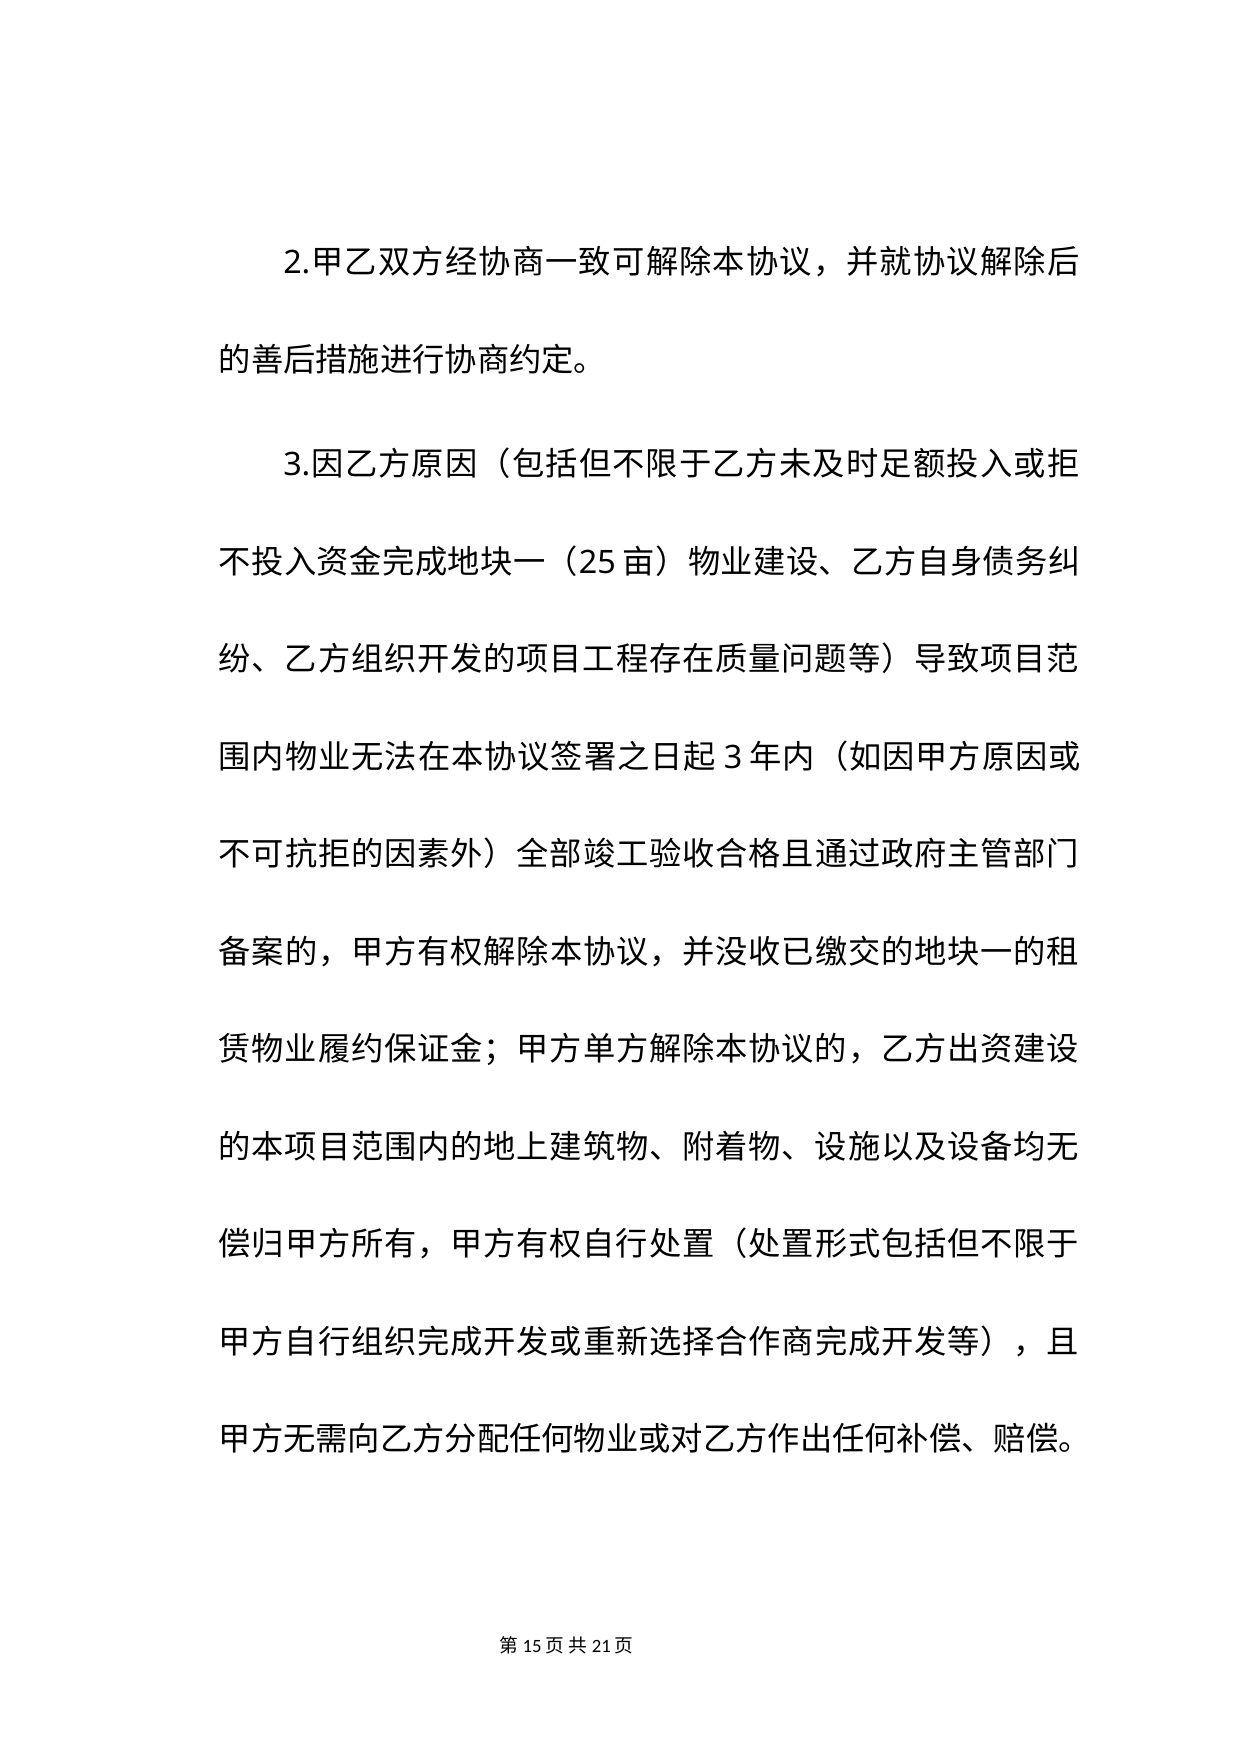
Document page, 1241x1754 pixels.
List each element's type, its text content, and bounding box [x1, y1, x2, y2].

text 3.因乙方原因（包括但不限于乙方未及时足额投入或拒不投入资金完成地块一（25亩）物业建设、乙方自身债务纠纷、乙方组织开发的项目工程存在质量问题等）导致项目范围内物业无法在本协议签署之日起3年内（如因甲方原因或不可抗拒的因素外）全部竣工验收合格且通过政府主管部门备案的，甲方有权解除本协议，并没收已缴交的地块一的租赁物业履约保证金；甲方单方解除本协议的，乙方出资建设的本项目范围内的地上建筑物、附着物、设施以及设备均无偿归甲方所有，甲方有权自行处置（处置形式包括但不限于甲方自行组织完成开发或重新选择合作商完成开发等），且甲方无需向乙方分配任何物业或对乙方作出任何补偿、赔偿。 [218, 429, 1081, 1469]
text 2.甲乙双方经协商一致可解除本协议，并就协议解除后的善后措施进行协商约定。 [218, 227, 1081, 389]
